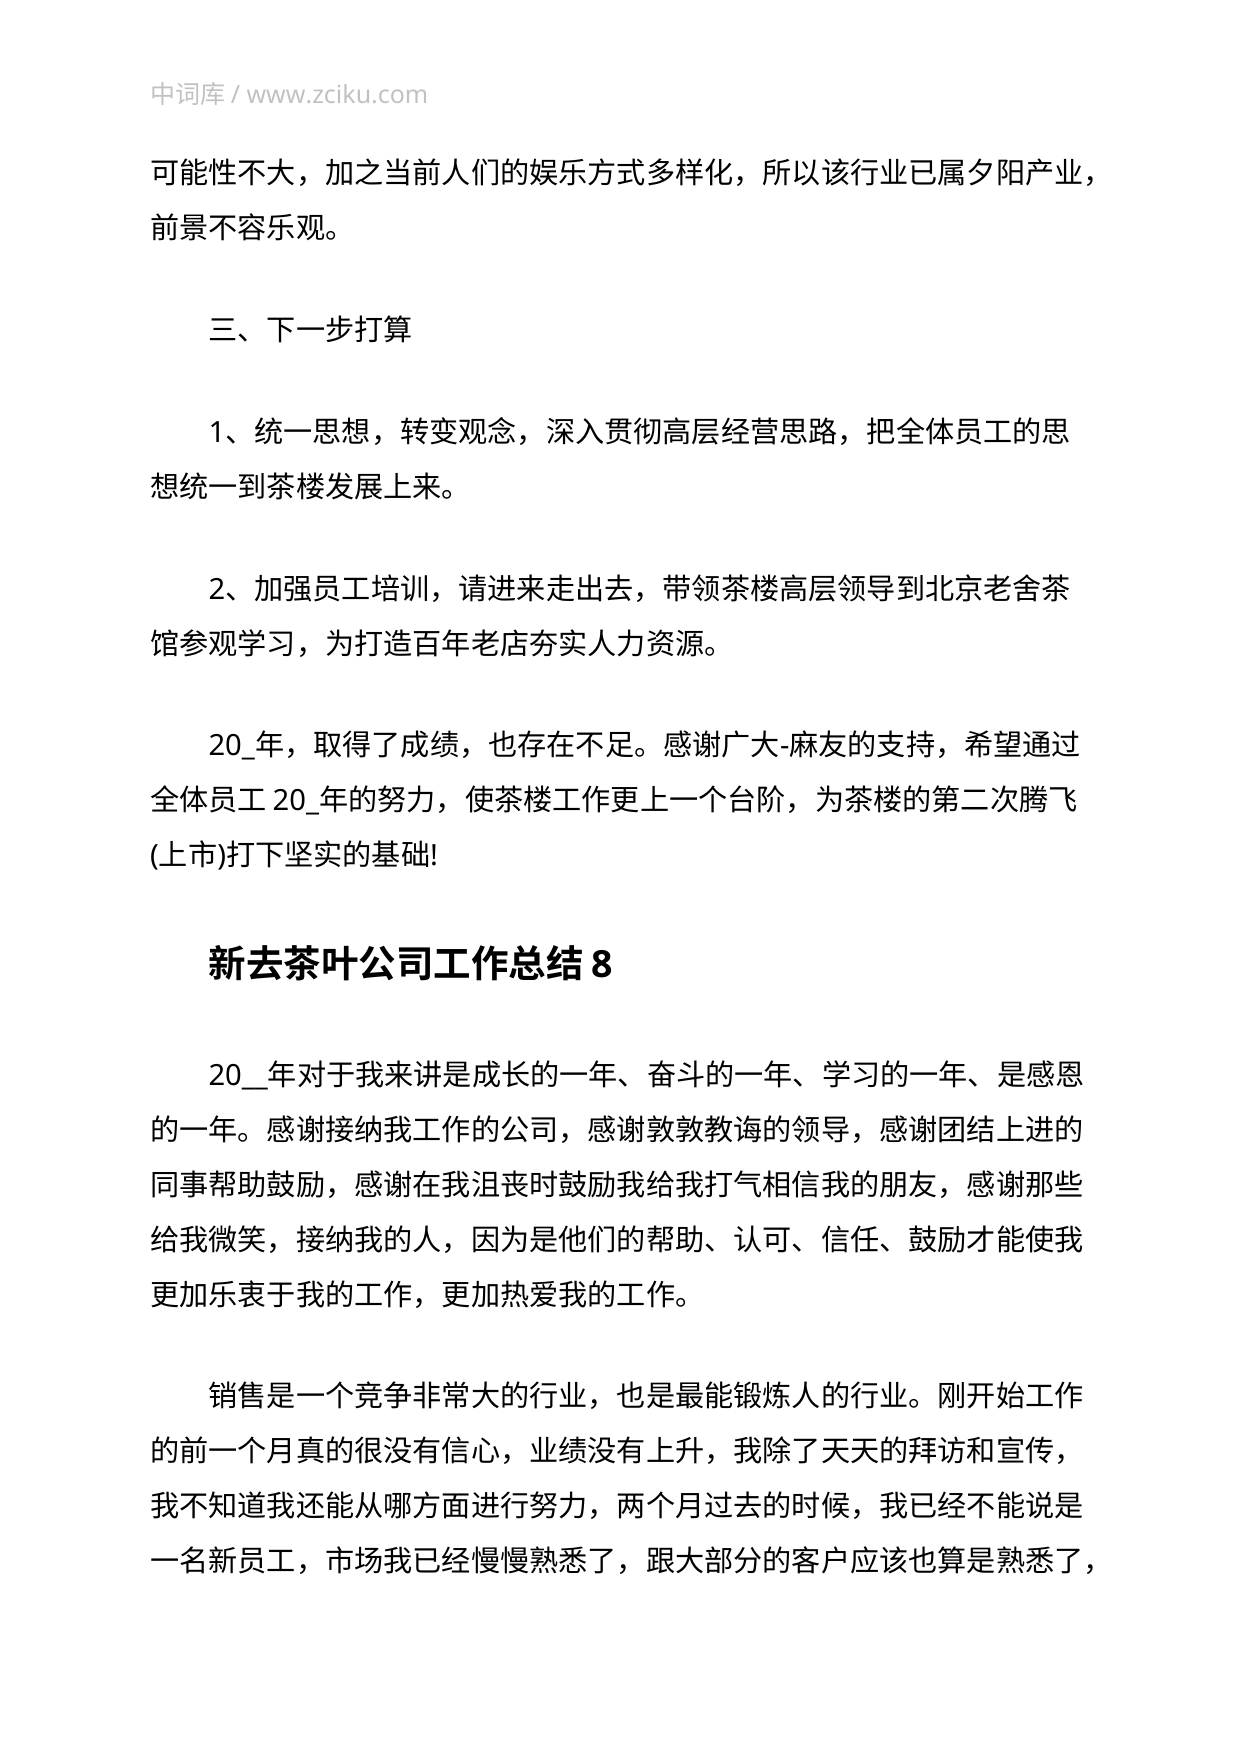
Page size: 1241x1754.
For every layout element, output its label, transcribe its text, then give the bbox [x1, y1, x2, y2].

text 1、统一思想，转变观念，深入贯彻高层经营思路，把全体员工的思想统一到茶楼发展上来。 [150, 408, 1090, 506]
text 三、下一步打算 [150, 307, 1090, 349]
text 新去茶叶公司工作总结8 [150, 934, 1090, 988]
text 20_年，取得了成绩，也存在不足。感谢广大-麻友的支持，希望通过全体员工20_年的努力，使茶楼工作更上一个台阶，为茶楼的第二次腾飞(上市)打下坚实的基础! [150, 722, 1090, 874]
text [150, 150, 1090, 247]
text 20__年对于我来讲是成长的一年、奋斗的一年、学习的一年、是感恩的一年。感谢接纳我工作的公司，感谢敦敦教诲的领导，感谢团结上进的同事帮助鼓励，感谢在我沮丧时鼓励我给我打气相信我的朋友，感谢那些给我微笑，接纳我的人，因为是他们的帮助、认可、信任、鼓励才能使我更加乐衷于我的工作，更加热爱我的工作。 [150, 1052, 1090, 1313]
text 2、加强员工培训，请进来走出去，带领茶楼高层领导到北京老舍茶馆参观学习，为打造百年老店夯实人力资源。 [150, 565, 1090, 662]
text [150, 1373, 1090, 1580]
